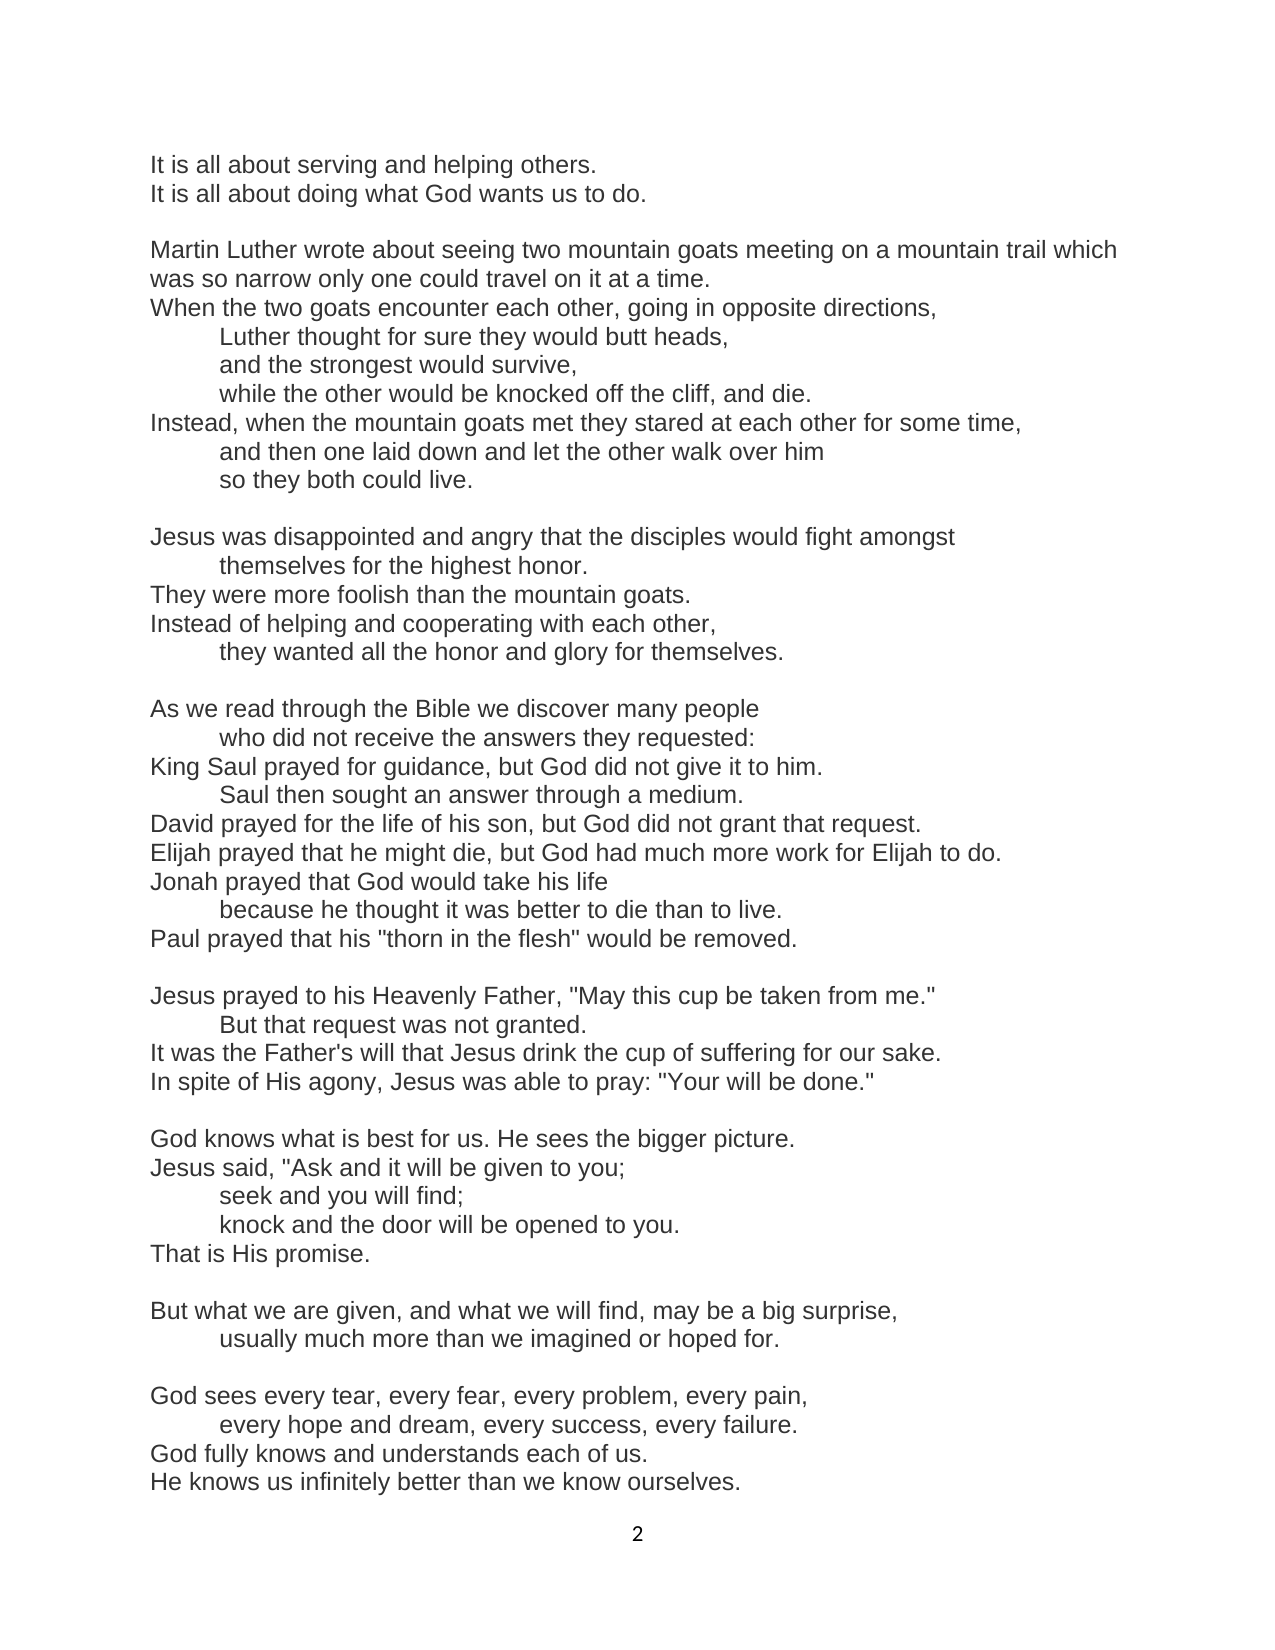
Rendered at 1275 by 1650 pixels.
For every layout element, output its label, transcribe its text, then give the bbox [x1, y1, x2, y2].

text they wanted all the honor and glory for themselves. [150, 637, 1125, 666]
text Jonah prayed that God would take his life [150, 867, 1125, 895]
text Jesus prayed to his Heavenly Father, "May this cup be taken from me." [150, 981, 1125, 1009]
text When the two goats encounter each other, going in opposite directions, [150, 293, 1125, 322]
text Luther thought for sure they would butt heads, [150, 322, 1125, 351]
text Jesus was disappointed and angry that the disciples would fight amongst [150, 522, 1125, 551]
text He knows us infinitely better than we know ourselves. [150, 1467, 1125, 1496]
text Paul prayed that his "thorn in the flesh" would be removed. [150, 924, 1125, 953]
text knock and the door will be opened to you. [150, 1210, 1125, 1239]
text Saul then sought an answer through a medium. [150, 780, 1125, 809]
text It was the Father's will that Jesus drink the cup of suffering for our sake. [150, 1038, 1125, 1067]
text themselves for the highest honor. [150, 551, 1125, 580]
text It is all about serving and helping others. [150, 150, 1125, 179]
text and then one laid down and let the other walk over him [150, 437, 1125, 466]
text David prayed for the life of his son, but God did not grant that request. [150, 809, 1125, 838]
text God fully knows and understands each of us. [150, 1439, 1125, 1467]
text Elijah prayed that he might die, but God had much more work for Elijah to do. [150, 838, 1125, 867]
text Instead of helping and cooperating with each other, [150, 608, 1125, 637]
text and the strongest would survive, [150, 351, 1125, 379]
text God sees every tear, every fear, every problem, every pain, [150, 1381, 1125, 1410]
text Instead, when the mountain goats met they stared at each other for some time, [150, 408, 1125, 437]
text As we read through the Bible we discover many people [150, 694, 1125, 723]
text They were more foolish than the mountain goats. [150, 580, 1125, 608]
text Jesus said, "Ask and it will be given to you; [150, 1153, 1125, 1181]
text because he thought it was better to die than to live. [150, 895, 1125, 924]
text so they both could live. [150, 466, 1125, 494]
text while the other would be knocked off the cliff, and die. [150, 379, 1125, 408]
text That is His promise. [150, 1239, 1125, 1268]
text It is all about doing what God wants us to do. [150, 179, 1125, 207]
text In spite of His agony, Jesus was able to pray: "Your will be done." [150, 1067, 1125, 1096]
text God knows what is best for us. He sees the bigger picture. [150, 1124, 1125, 1153]
text King Saul prayed for guidance, but God did not give it to him. [150, 752, 1125, 780]
text But what we are given, and what we will find, may be a big surprise, [150, 1296, 1125, 1324]
text But that request was not granted. [150, 1009, 1125, 1038]
text every hope and dream, every success, every failure. [150, 1410, 1125, 1439]
text usually much more than we imagined or hoped for. [150, 1324, 1125, 1353]
text seek and you will find; [150, 1181, 1125, 1210]
text Martin Luther wrote about seeing two mountain goats meeting on a mountain trail which was so narrow only one could travel on it at a time. [150, 236, 1125, 293]
text who did not receive the answers they requested: [150, 723, 1125, 752]
